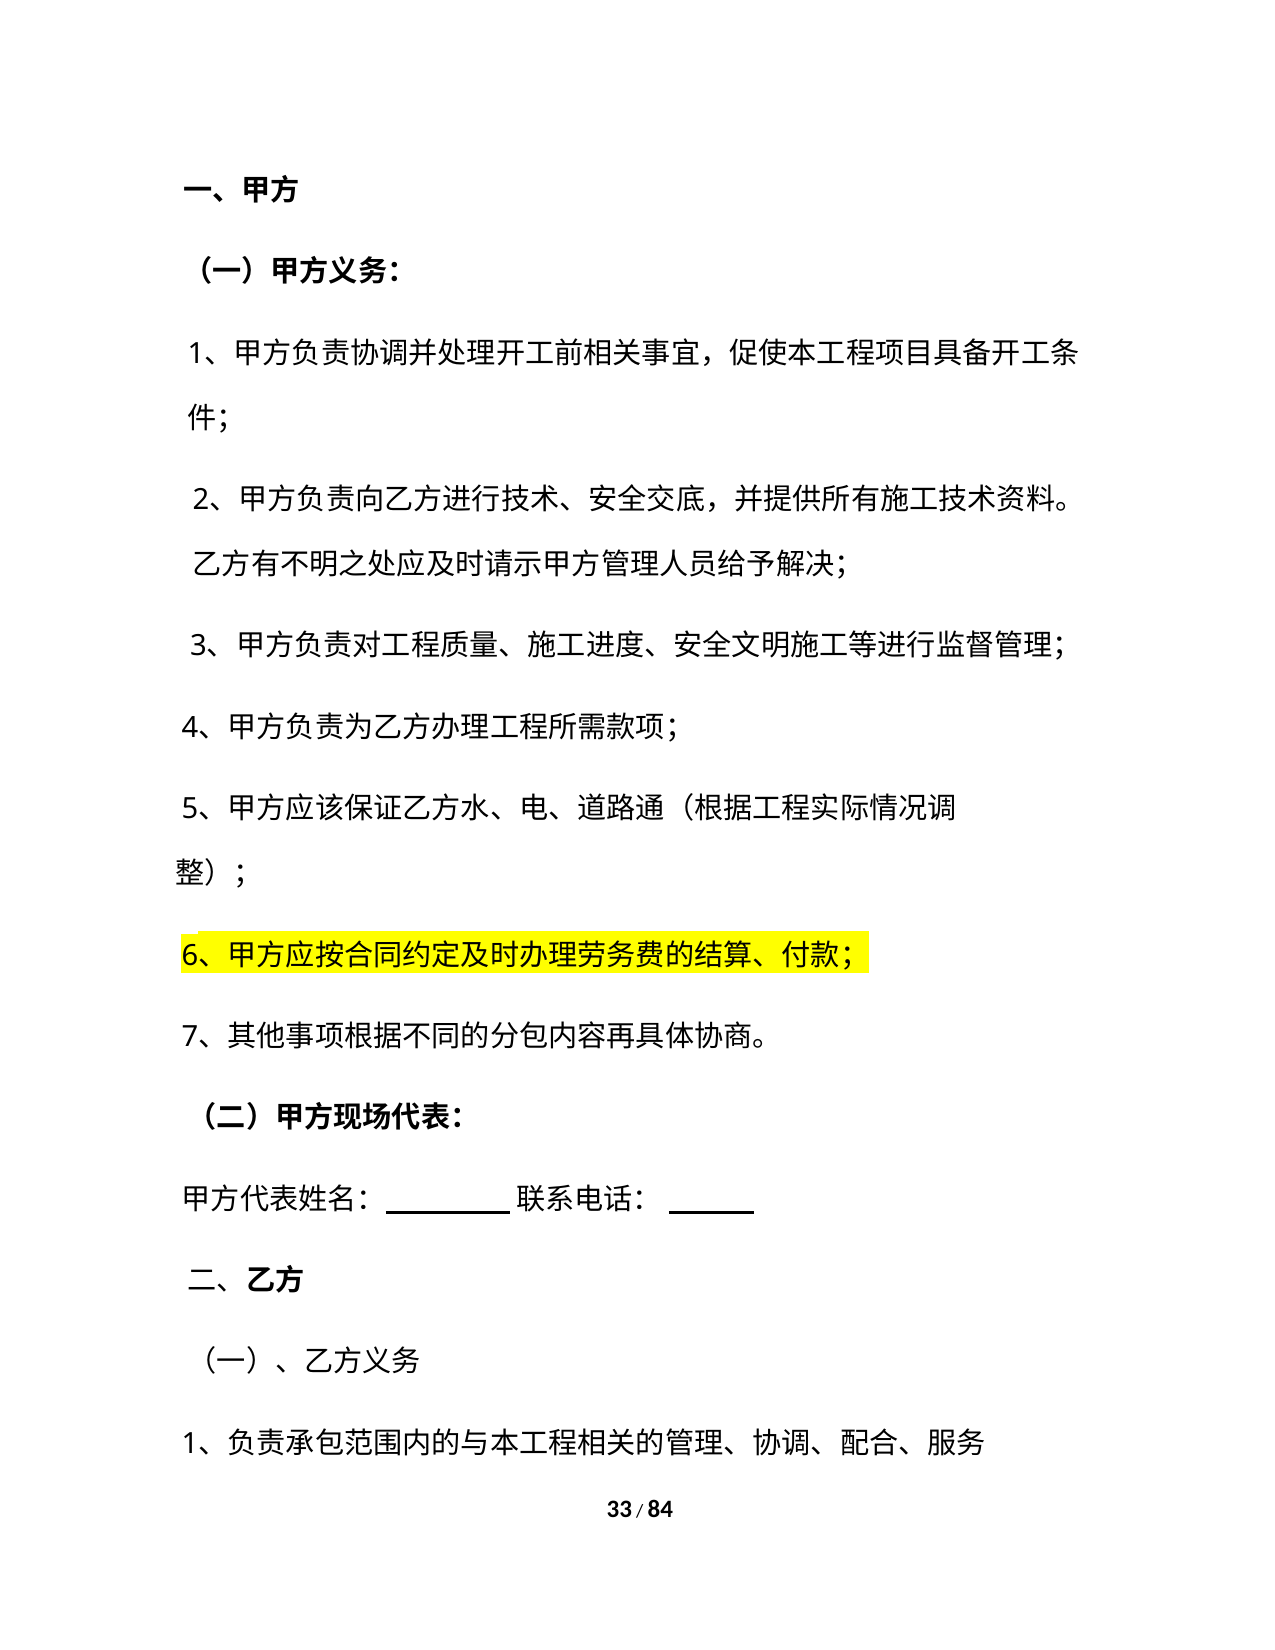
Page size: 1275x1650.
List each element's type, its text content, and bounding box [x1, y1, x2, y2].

text 甲方代表姓名： 联系电话： [175, 1164, 994, 1229]
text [175, 1408, 994, 1473]
text 6、甲方应按合同约定及时办理劳务费的结算、付款； [175, 920, 994, 985]
list 乙方 [187, 1245, 1087, 1310]
text 5、甲方应该保证乙方水、电、道路通（根据工程实际情况调整）； [175, 773, 994, 903]
text （一）甲方义务： [147, 237, 1087, 302]
text 一、甲方 [147, 155, 1087, 220]
text （二）甲方现场代表： [187, 1082, 1087, 1147]
text 7、其他事项根据不同的分包内容再具体协商。 [175, 1001, 994, 1066]
text 3、甲方负责对工程质量、施工进度、安全文明施工等进行监督管理； [125, 611, 1087, 676]
text 2、甲方负责向乙方进行技术、安全交底，并提供所有施工技术资料。乙方有不明之处应及时请示甲方管理人员给予解决； [192, 464, 1087, 594]
text （一）、乙方义务 [187, 1327, 1087, 1392]
text 4、甲方负责为乙方办理工程所需款项； [175, 692, 994, 757]
text 1、甲方负责协调并处理开工前相关事宜，促使本工程项目具备开工条件； [187, 318, 1087, 448]
